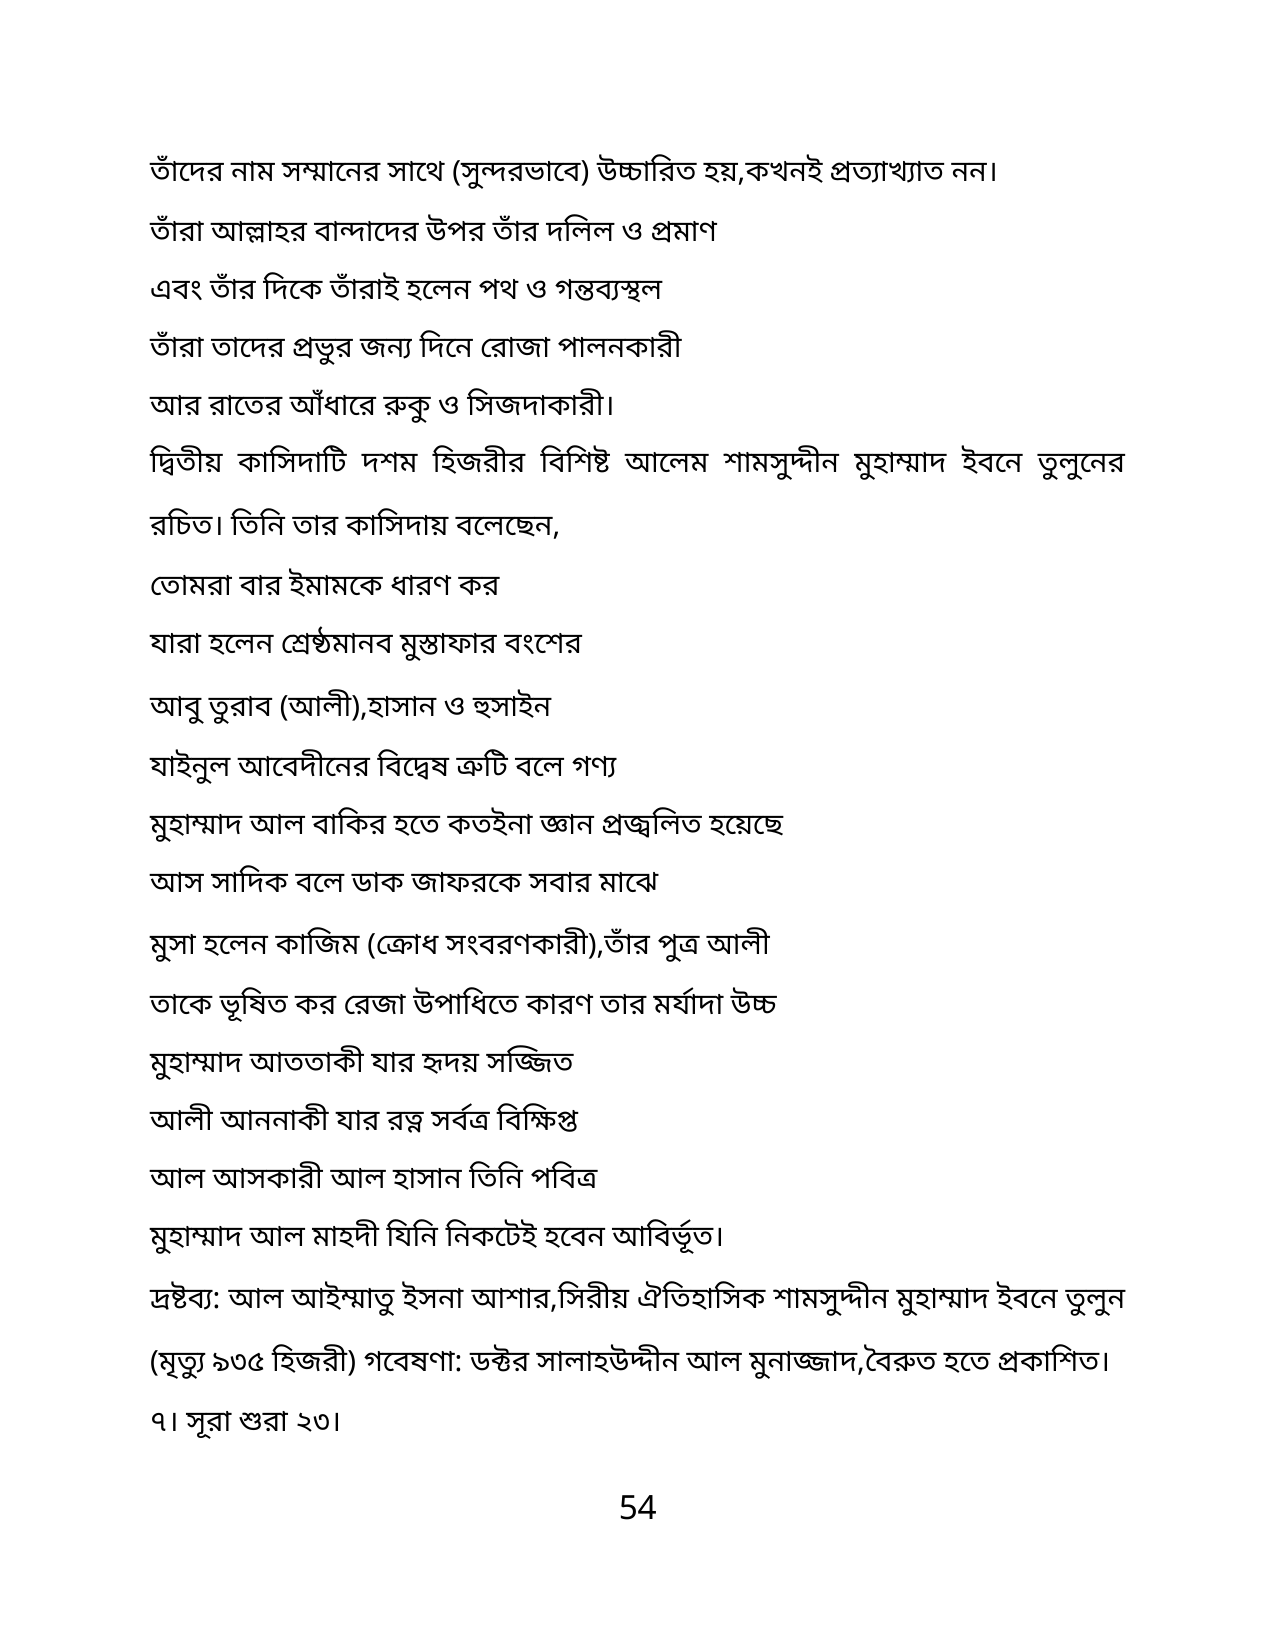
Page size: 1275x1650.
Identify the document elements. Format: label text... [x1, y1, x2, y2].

text তাঁরা তাদের প্রভুর জন্য দিনে রোজা পালনকারী [150, 330, 1125, 369]
text আল আসকারী আল হাসান তিনি পবিত্র [150, 1161, 1125, 1200]
text তাঁরা আল্লাহর বান্দাদের উপর তাঁর দলিল ও প্রমাণ [150, 214, 1125, 253]
text আলী আননাকী যার রত্ন সর্বত্র বিক্ষিপ্ত [150, 1103, 1125, 1142]
text তাকে ভূষিত কর রেজা উপাধিতে কারণ তার মর্যাদা উচ্চ [150, 988, 1125, 1026]
text আবু তুরাব (আলী),হাসান ও হুসাইন [150, 685, 1125, 728]
text আস সাদিক বলে ডাক জাফরকে সবার মাঝে [150, 865, 1125, 904]
text এবং তাঁর দিকে তাঁরাই হলেন পথ ও গন্তব্যস্থল [150, 272, 1125, 311]
text তাঁদের নাম সম্মানের সাথে (সুন্দরভাবে) উচ্চারিত হয়,কখনই প্রত্যাখ্যাত নন। [150, 150, 1125, 193]
text দ্বিতীয় কাসিদাটি দশম হিজরীর বিশিষ্ট আলেম শামসুদ্দীন মুহাম্মাদ ইবনে তুলুনের রচিত। তিনি তার কাসিদায় বলেছেন, [150, 446, 1125, 548]
text যারা হলেন শ্রেষ্ঠমানব মুস্তাফার বংশের [150, 627, 1125, 666]
text ৭। সূরা শুরা ২৩। [150, 1404, 1125, 1443]
text মুহাম্মাদ আততাকী যার হৃদয় সজ্জিত [150, 1046, 1125, 1084]
text তোমরা বার ইমামকে ধারণ কর [150, 569, 1125, 608]
text মুহাম্মাদ আল বাকির হতে কতইনা জ্ঞান প্রজ্বলিত হয়েছে [150, 807, 1125, 846]
text মুসা হলেন কাজিম (ক্রোধ সংবরণকারী),তাঁর পুত্র আলী [150, 923, 1125, 966]
text যাইনুল আবেদীনের বিদ্বেষ ত্রুটি বলে গণ্য [150, 749, 1125, 788]
text মুহাম্মাদ আল মাহদী যিনি নিকটেই হবেন আবির্ভূত। [150, 1219, 1125, 1258]
text দ্রষ্টব্য: আল আইম্মাতু ইসনা আশার,সিরীয় ঐতিহাসিক শামসুদ্দীন মুহাম্মাদ ইবনে তুলুন (মৃত্যু ৯৩৫ হিজরী) গবেষণা: ডক্টর সালাহউদ্দীন আল মুনাজ্জাদ,বৈরুত হতে প্রকাশিত। [150, 1277, 1125, 1383]
text আর রাতের আঁধারে রুকু ও সিজদাকারী। [150, 388, 1125, 427]
